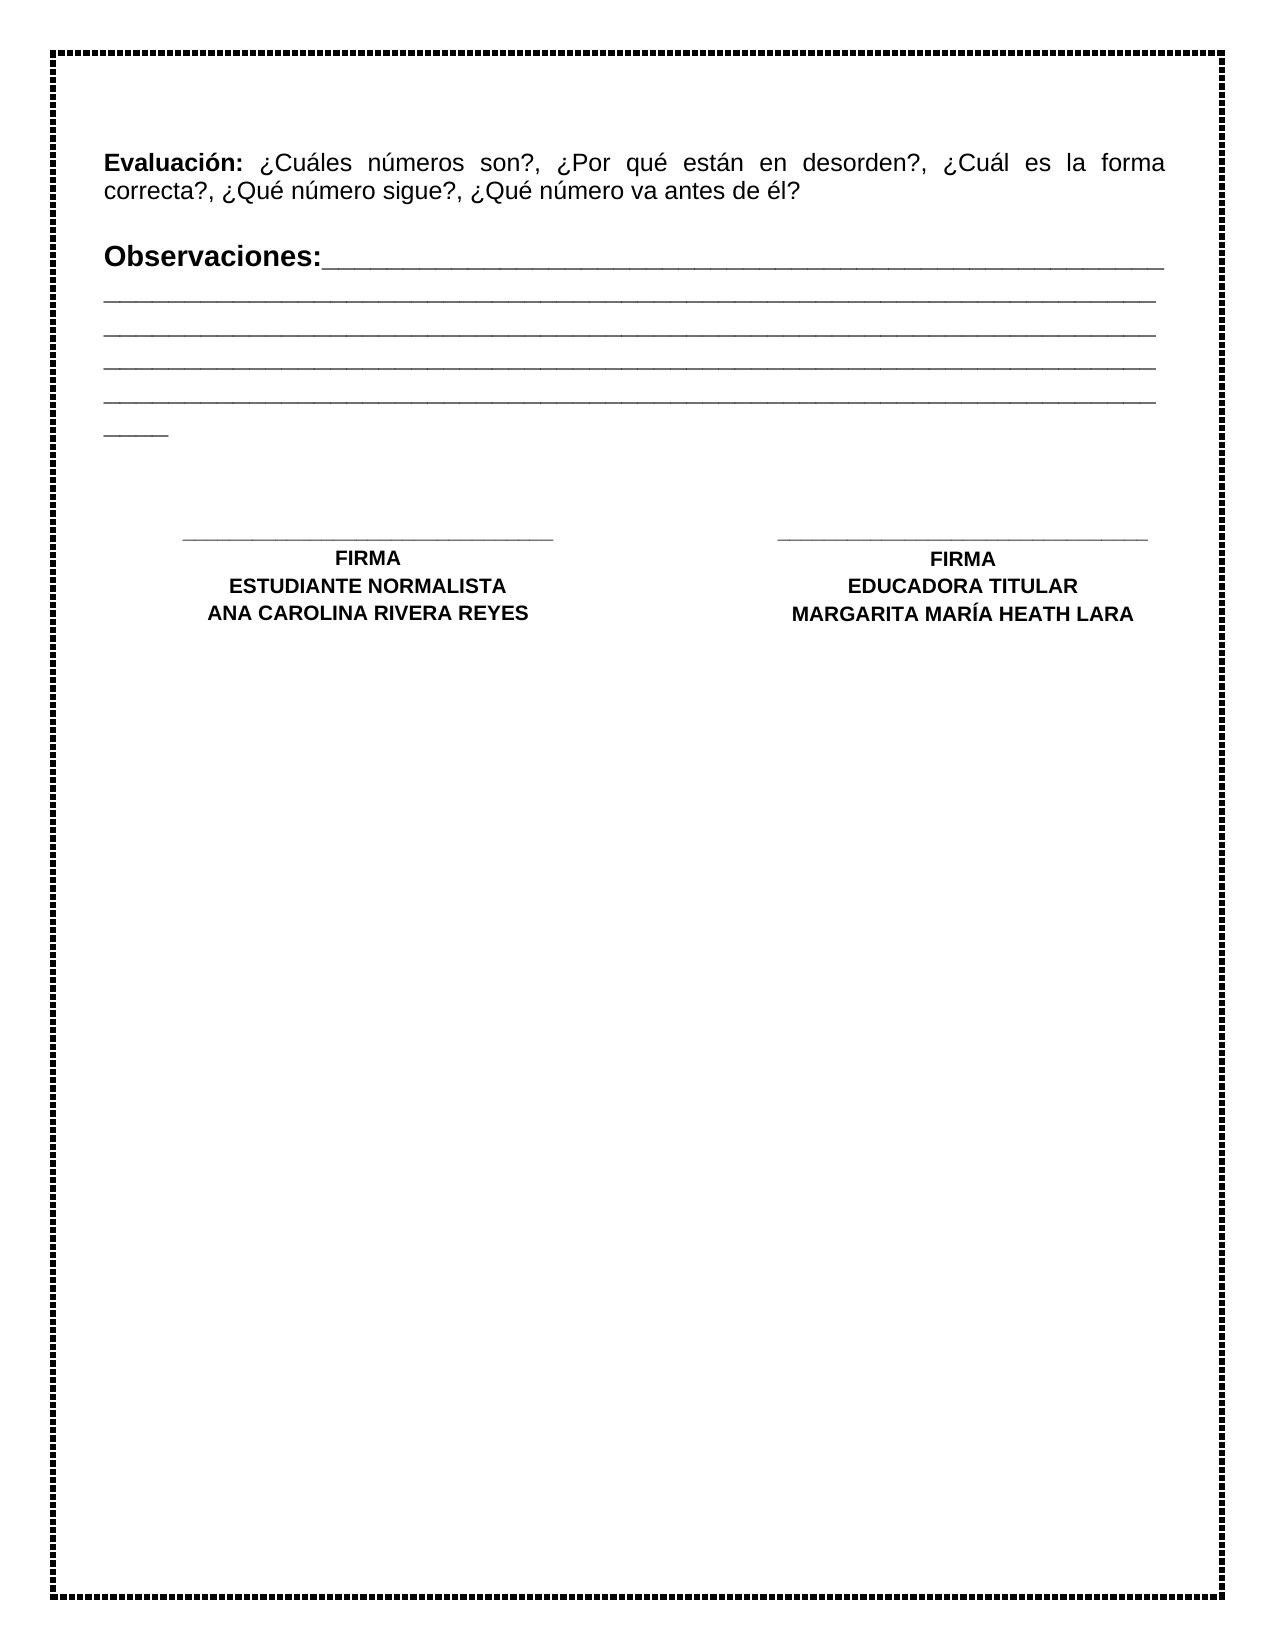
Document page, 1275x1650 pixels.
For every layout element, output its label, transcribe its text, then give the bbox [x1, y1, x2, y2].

text Observaciones:____________________________________________________________________________________________________________________________________________________________________________________________________________________________________________________________________________________________________________________________ [103, 238, 1167, 440]
text Evaluación: ¿Cuáles números son?, ¿Por qué están en desorden?, ¿Cuál es la forma correcta?, ¿Qué número sigue?, ¿Qué número va antes de él? [103, 147, 1167, 205]
